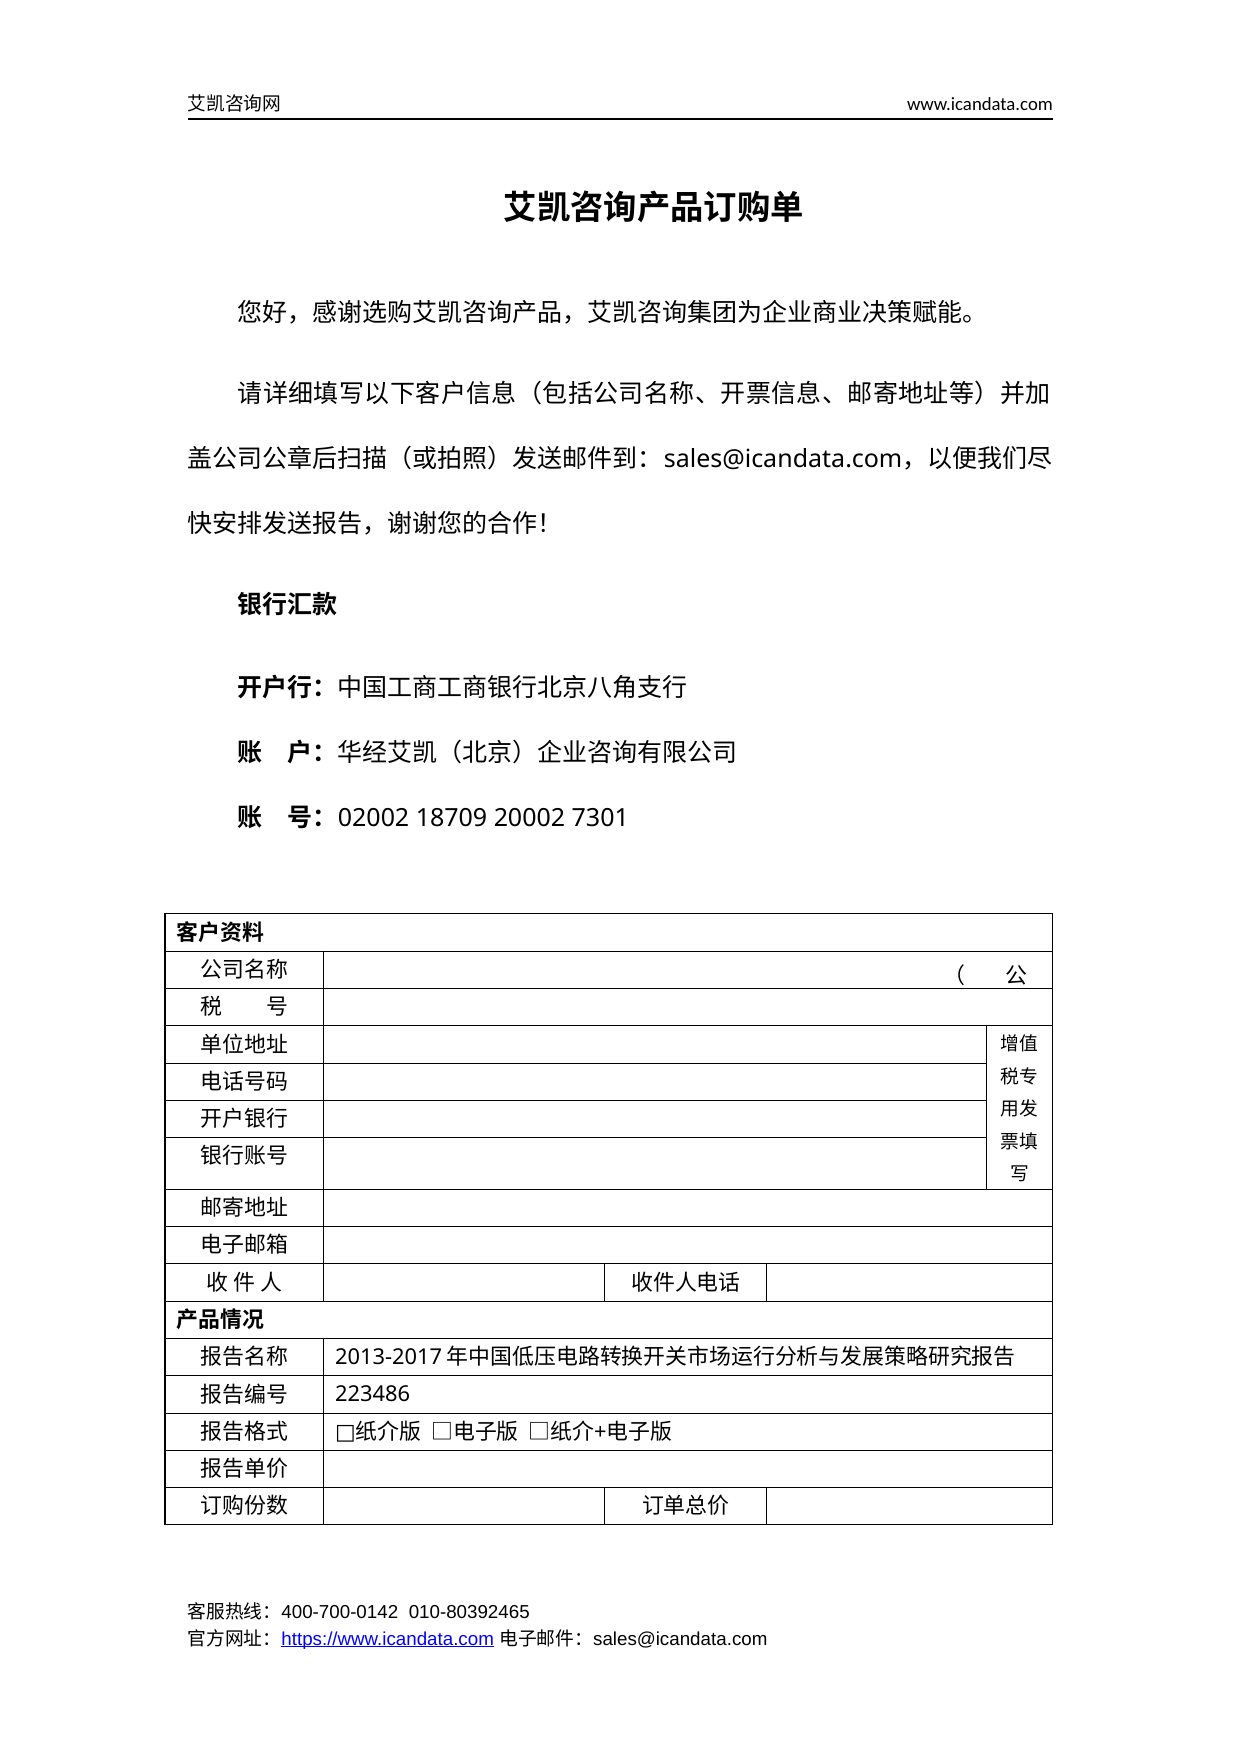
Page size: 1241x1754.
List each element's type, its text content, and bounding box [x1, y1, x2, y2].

table_cell [324, 1451, 1052, 1487]
text 您好，感谢选购艾凯咨询产品，艾凯咨询集团为企业商业决策赋能。 [187, 278, 1053, 343]
table_cell 产品情况 [166, 1302, 1052, 1338]
table_cell 223486 [324, 1376, 1052, 1412]
table_cell 报告格式 [166, 1414, 323, 1450]
table_cell 2013-2017年中国低压电路转换开关市场运行分析与发展策略研究报告 [324, 1339, 1052, 1375]
table_cell 银行账号 [166, 1138, 323, 1189]
table_cell 开户银行 [166, 1101, 323, 1137]
table_cell [324, 1488, 604, 1524]
table_cell 税 号 [166, 989, 323, 1025]
table_cell [767, 1488, 1052, 1524]
table_cell 单位地址 [166, 1026, 323, 1062]
table_cell [324, 1101, 986, 1137]
table_cell 订购份数 [166, 1488, 323, 1524]
text 艾凯咨询产品订购单 [187, 172, 1053, 237]
text 请详细填写以下客户信息（包括公司名称、开票信息、邮寄地址等）并加盖公司公章后扫描（或拍照）发送邮件到：sales@icandata.com，以便我们尽快安排发送报告，谢谢您的合作！ [187, 359, 1053, 554]
table_cell [324, 1227, 1052, 1263]
text 账 户：华经艾凯（北京）企业咨询有限公司 [187, 718, 1053, 783]
table_cell [324, 1190, 1052, 1226]
table_cell 增值税专用发票填写 [987, 1026, 1052, 1189]
text 账 号：02002 18709 20002 7301 [187, 783, 1053, 848]
table_cell 报告编号 [166, 1376, 323, 1412]
table_header 客户资料 [166, 914, 1052, 951]
table_cell 公司名称 [166, 952, 323, 988]
table_cell [324, 1064, 986, 1100]
table_cell 订单总价 [605, 1488, 766, 1524]
table_cell [324, 1264, 604, 1301]
table_cell 报告名称 [166, 1339, 323, 1375]
table_cell [324, 952, 1052, 988]
table_cell [324, 989, 1052, 1025]
text 开户行：中国工商工商银行北京八角支行 [187, 653, 1053, 718]
table_cell 电子邮箱 [166, 1227, 323, 1263]
table_cell 收 件 人 [166, 1264, 323, 1301]
text 银行汇款 [187, 570, 1053, 635]
table_cell [324, 1026, 986, 1062]
table_cell 报告单价 [166, 1451, 323, 1487]
table_cell 电话号码 [166, 1064, 323, 1100]
table_cell [324, 1138, 986, 1189]
table_cell [767, 1264, 1052, 1301]
table_cell 收件人电话 [605, 1264, 766, 1301]
table_cell 邮寄地址 [166, 1190, 323, 1226]
table_cell □纸介版 □电子版 □纸介+电子版 [324, 1414, 1052, 1450]
